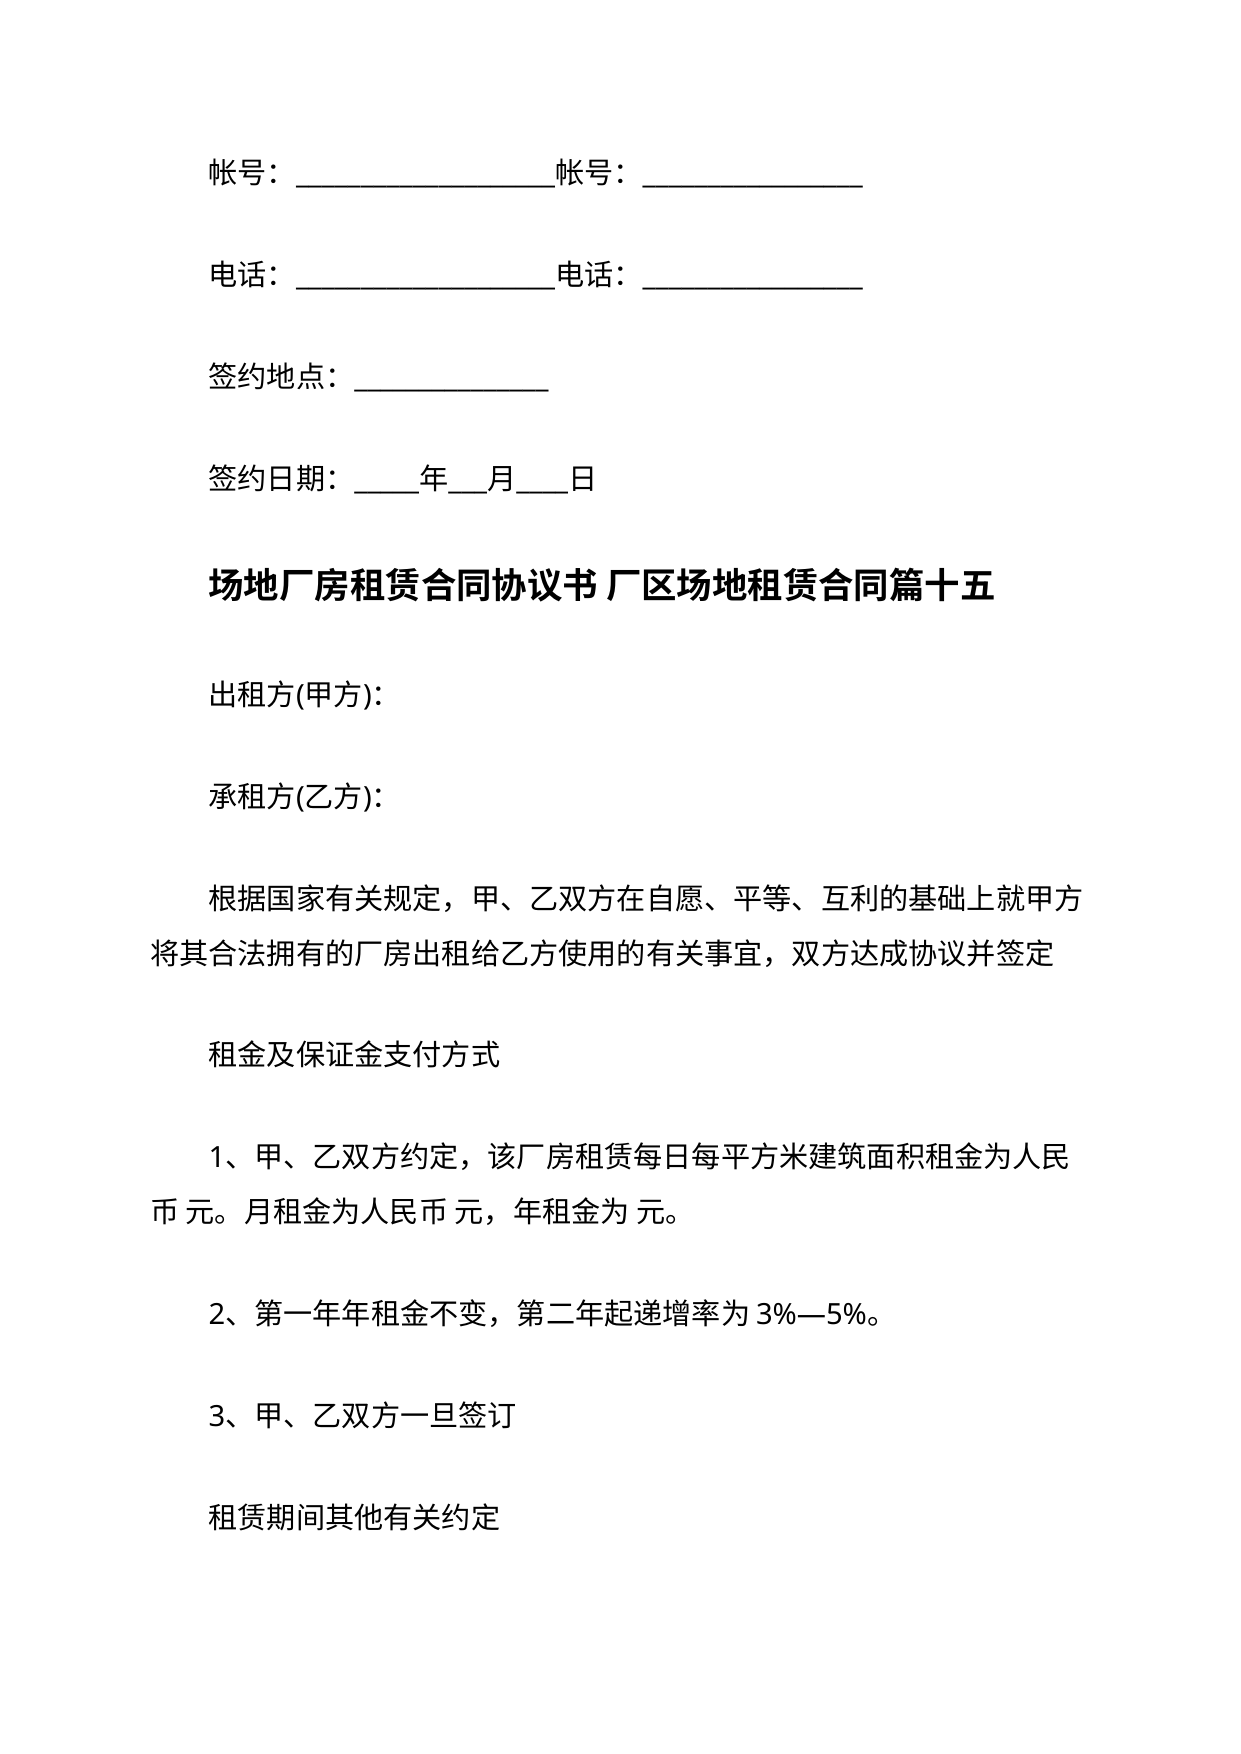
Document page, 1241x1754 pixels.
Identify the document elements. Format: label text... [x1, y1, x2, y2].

text 3、甲、乙双方一旦签订 [150, 1392, 1090, 1435]
text 租金及保证金支付方式 [150, 1032, 1090, 1074]
text 2、第一年年租金不变，第二年起递增率为3%—5%。 [150, 1291, 1090, 1333]
text 租赁期间其他有关约定 [150, 1494, 1090, 1537]
text 承租方(乙方)： [150, 773, 1090, 816]
text 签约日期：_____年___月____日 [150, 456, 1090, 498]
text 出租方(甲方)： [150, 671, 1090, 714]
text 帐号：____________________帐号：_________________ [150, 150, 1090, 192]
text 签约地点：_______________ [150, 354, 1090, 396]
text 电话：____________________电话：_________________ [150, 252, 1090, 294]
text 场地厂房租赁合同协议书 厂区场地租赁合同篇十五 [150, 558, 1090, 609]
text 根据国家有关规定，甲、乙双方在自愿、平等、互利的基础上就甲方将其合法拥有的厂房出租给乙方使用的有关事宜，双方达成协议并签定 [150, 875, 1090, 972]
text 1、甲、乙双方约定，该厂房租赁每日每平方米建筑面积租金为人民币 元。月租金为人民币 元，年租金为 元。 [150, 1134, 1090, 1231]
